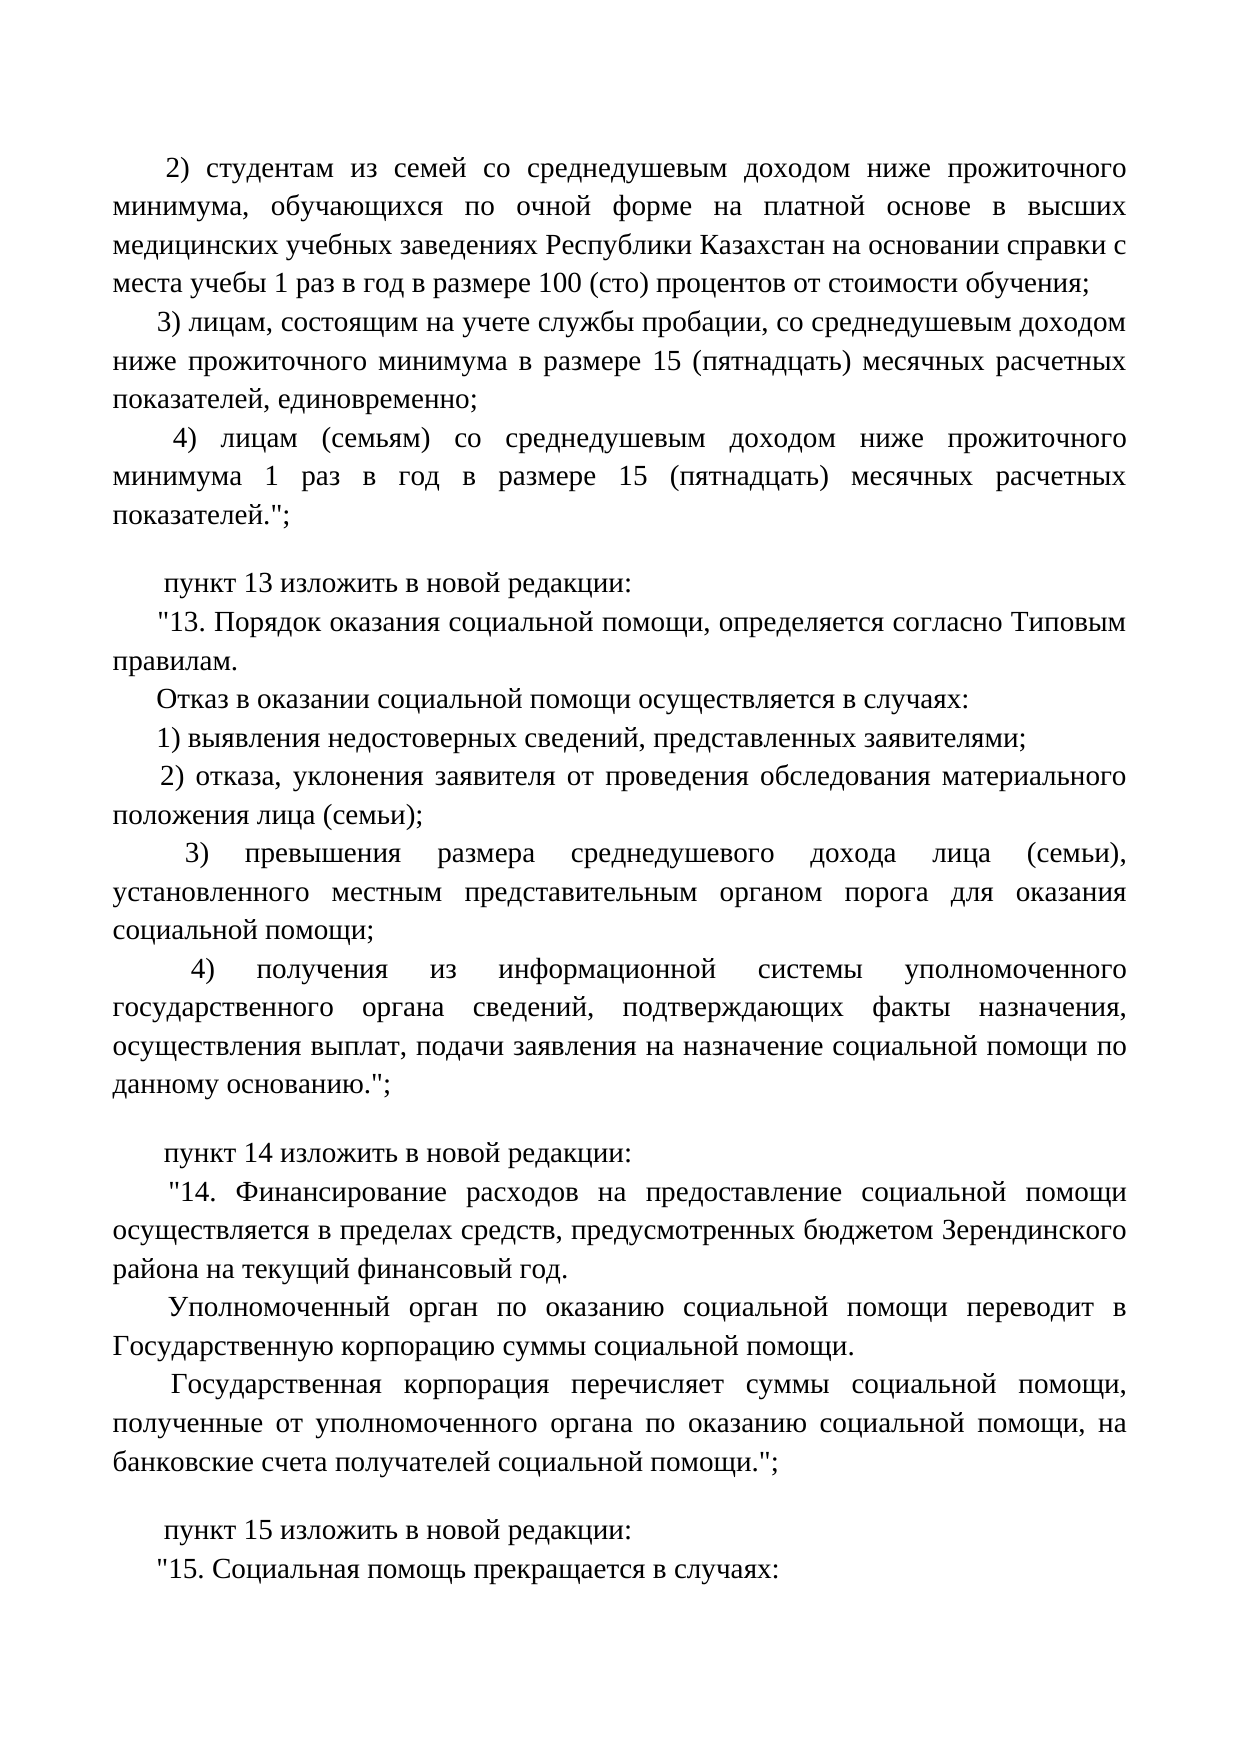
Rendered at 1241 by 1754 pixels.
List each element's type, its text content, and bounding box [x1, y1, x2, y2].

text 2) студентам из семей со среднедушевым доходом ниже прожиточного минимума, обучающихся по очной форме на платной основе в высших медицинских учебных заведениях Республики Казахстан на основании справки с места учебы 1 раз в год в размере 100 (сто) процентов от стоимости обучения; [112, 150, 1128, 299]
text "14. Финансирование расходов на предоставление социальной помощи осуществляется в пределах средств, предусмотренных бюджетом Зерендинского района на текущий финансовый год. [112, 1174, 1128, 1284]
text 4) получения из информационной системы уполномоченного государственного органа сведений, подтверждающих факты назначения, осуществления выплат, подачи заявления на назначение социальной помощи по данному основанию."; [112, 951, 1128, 1100]
text Государственная корпорация перечисляет суммы социальной помощи, полученные от уполномоченного органа по оказанию социальной помощи, на банковские счета получателей социальной помощи."; [112, 1367, 1128, 1477]
text Уполномоченный орган по оказанию социальной помощи переводит в Государственную корпорацию суммы социальной помощи. [112, 1289, 1128, 1362]
text 3) лицам, состоящим на учете службы пробации, со среднедушевым доходом ниже прожиточного минимума в размере 15 (пятнадцать) месячных расчетных показателей, единовременно; [112, 304, 1128, 415]
text Отказ в оказании социальной помощи осуществляется в случаях: [112, 681, 1128, 715]
text 2) отказа, уклонения заявителя от проведения обследования материального положения лица (семьи); [112, 758, 1128, 830]
text 1) выявления недостоверных сведений, представленных заявителями; [112, 720, 1128, 753]
text пункт 14 изложить в новой редакции: [112, 1135, 1128, 1169]
text "15. Социальная помощь прекращается в случаях: [112, 1551, 1128, 1584]
text "13. Порядок оказания социальной помощи, определяется согласно Типовым правилам. [112, 604, 1128, 676]
text 4) лицам (семьям) со среднедушевым доходом ниже прожиточного минимума 1 раз в год в размере 15 (пятнадцать) месячных расчетных показателей."; [112, 420, 1128, 530]
text пункт 13 изложить в новой редакции: [112, 566, 1128, 599]
text 3) превышения размера среднедушевого дохода лица (семьи), установленного местным представительным органом порога для оказания социальной помощи; [112, 835, 1128, 946]
text пункт 15 изложить в новой редакции: [112, 1512, 1128, 1546]
